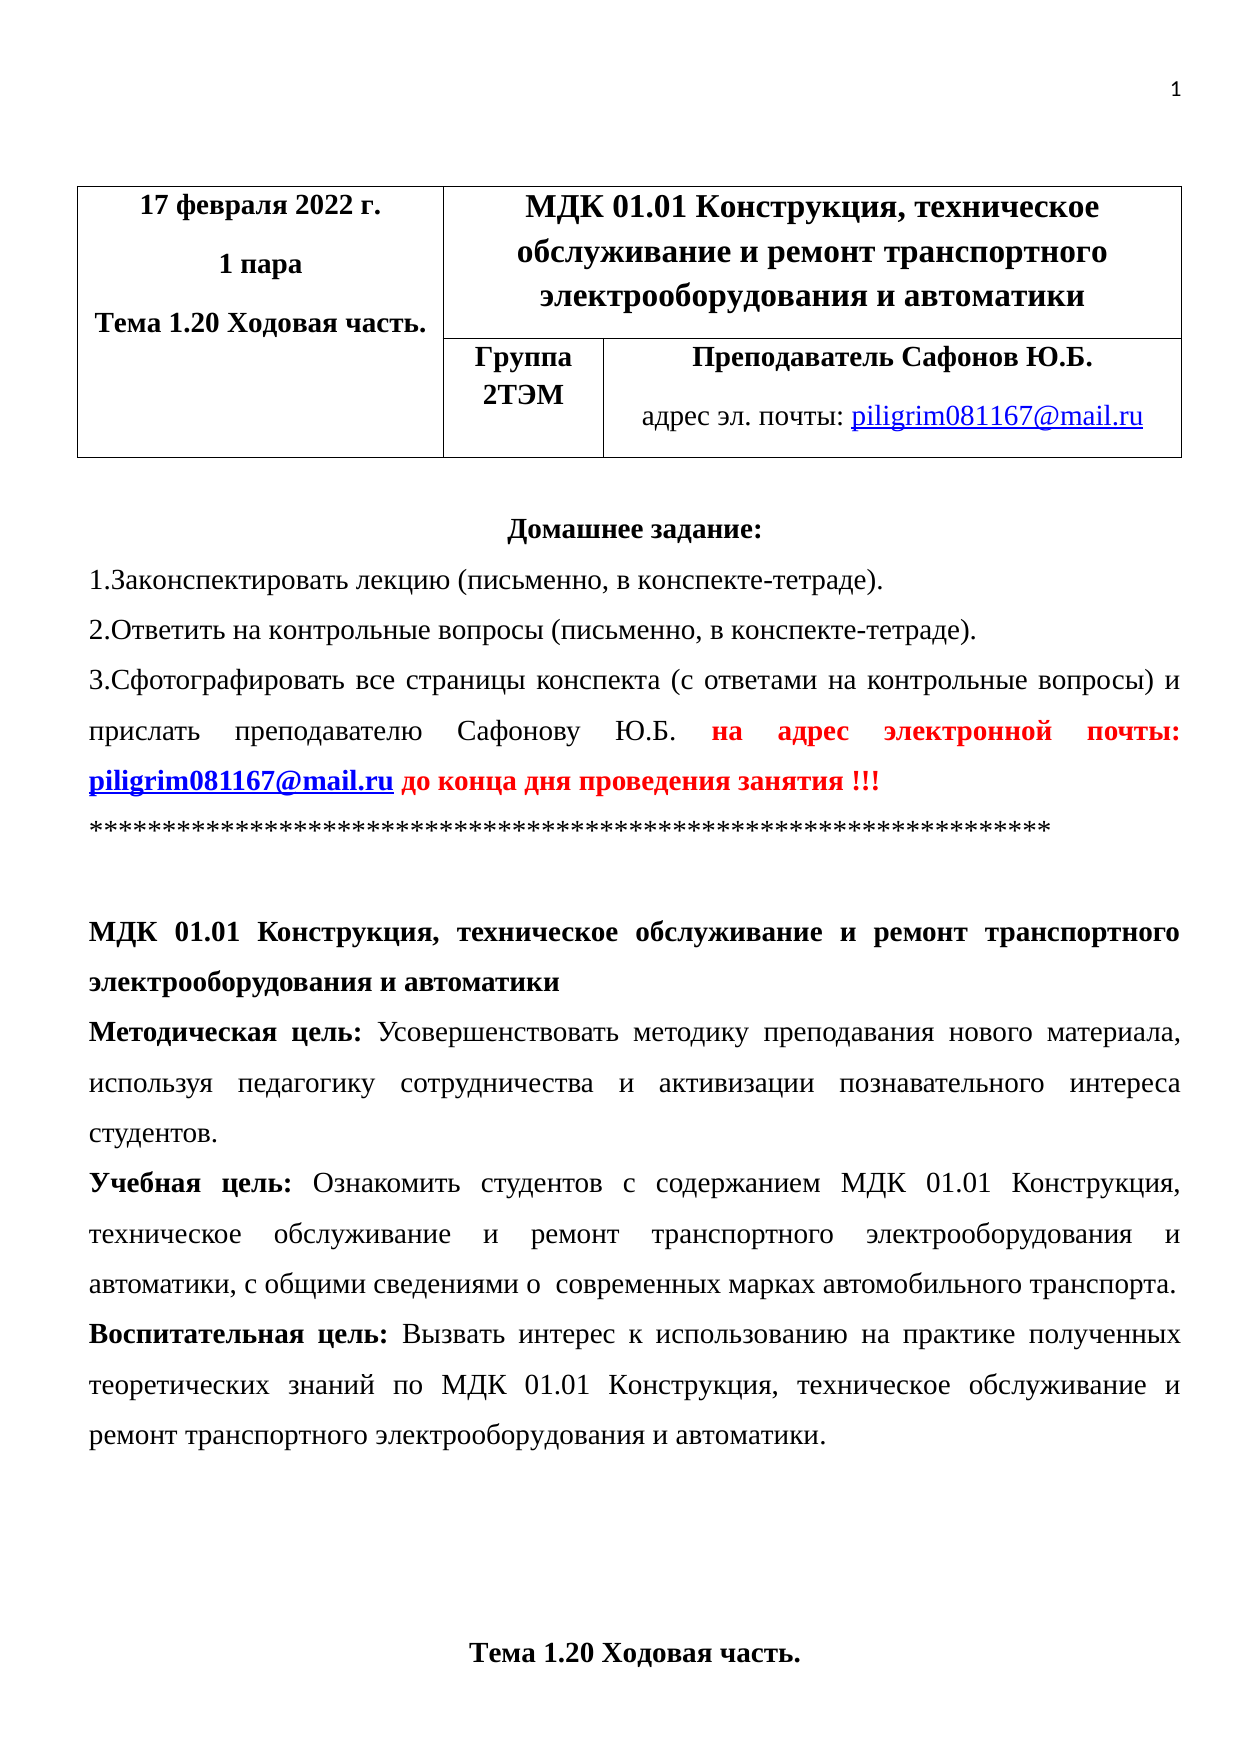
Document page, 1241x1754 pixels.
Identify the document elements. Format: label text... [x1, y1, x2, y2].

text Домашнее задание: [89, 511, 1181, 545]
subtitle Учебная цель: Ознакомить студентов с содержанием МДК 01.01 Конструкция, техническое обслуживание и ремонт транспортного электрооборудования и автоматики, с общими сведениями о современных марках автомобильного транспорта. [89, 1166, 1181, 1300]
text 1.Законспектировать лекцию (письменно, в конспекте-тетраде). [89, 562, 1181, 595]
subtitle 3.Сфотографировать все страницы конспекта (с ответами на контрольные вопросы) и прислать преподавателю Сафонову Ю.Б. на адрес электронной почты: piligrim081167@mail.ru до конца дня проведения занятия !!! [89, 662, 1181, 797]
text Воспитательная цель: Вызвать интерес к использованию на практике полученных теоретических знаний по МДК 01.01 Конструкция, техническое обслуживание и ремонт транспортного электрооборудования и автоматики. [89, 1316, 1181, 1451]
table_header МДК 01.01 Конструкция, техническое обслуживание и ремонт транспортного электрооборудования и автоматики [444, 187, 1181, 338]
text 2.Ответить на контрольные вопросы (письменно, в конспекте-тетраде). [89, 612, 1181, 646]
subtitle Методическая цель: Усовершенствовать методику преподавания нового материала, используя педагогику сотрудничества и активизации познавательного интереса студентов. [89, 1014, 1181, 1149]
table_cell Преподаватель Сафонов Ю.Б. адрес эл. почты: piligrim081167@mail.ru [604, 339, 1181, 457]
subtitle МДК 01.01 Конструкция, техническое обслуживание и ремонт транспортного электрооборудования и автоматики [89, 914, 1181, 998]
table_cell Группа 2ТЭМ [444, 339, 603, 457]
text Тема 1.20 Ходовая часть. [89, 1635, 1181, 1669]
table_header 17 февраля 2022 г. 1 пара Тема 1.20 Ходовая часть. [78, 187, 443, 457]
text ****************************************************************** [89, 813, 1181, 847]
